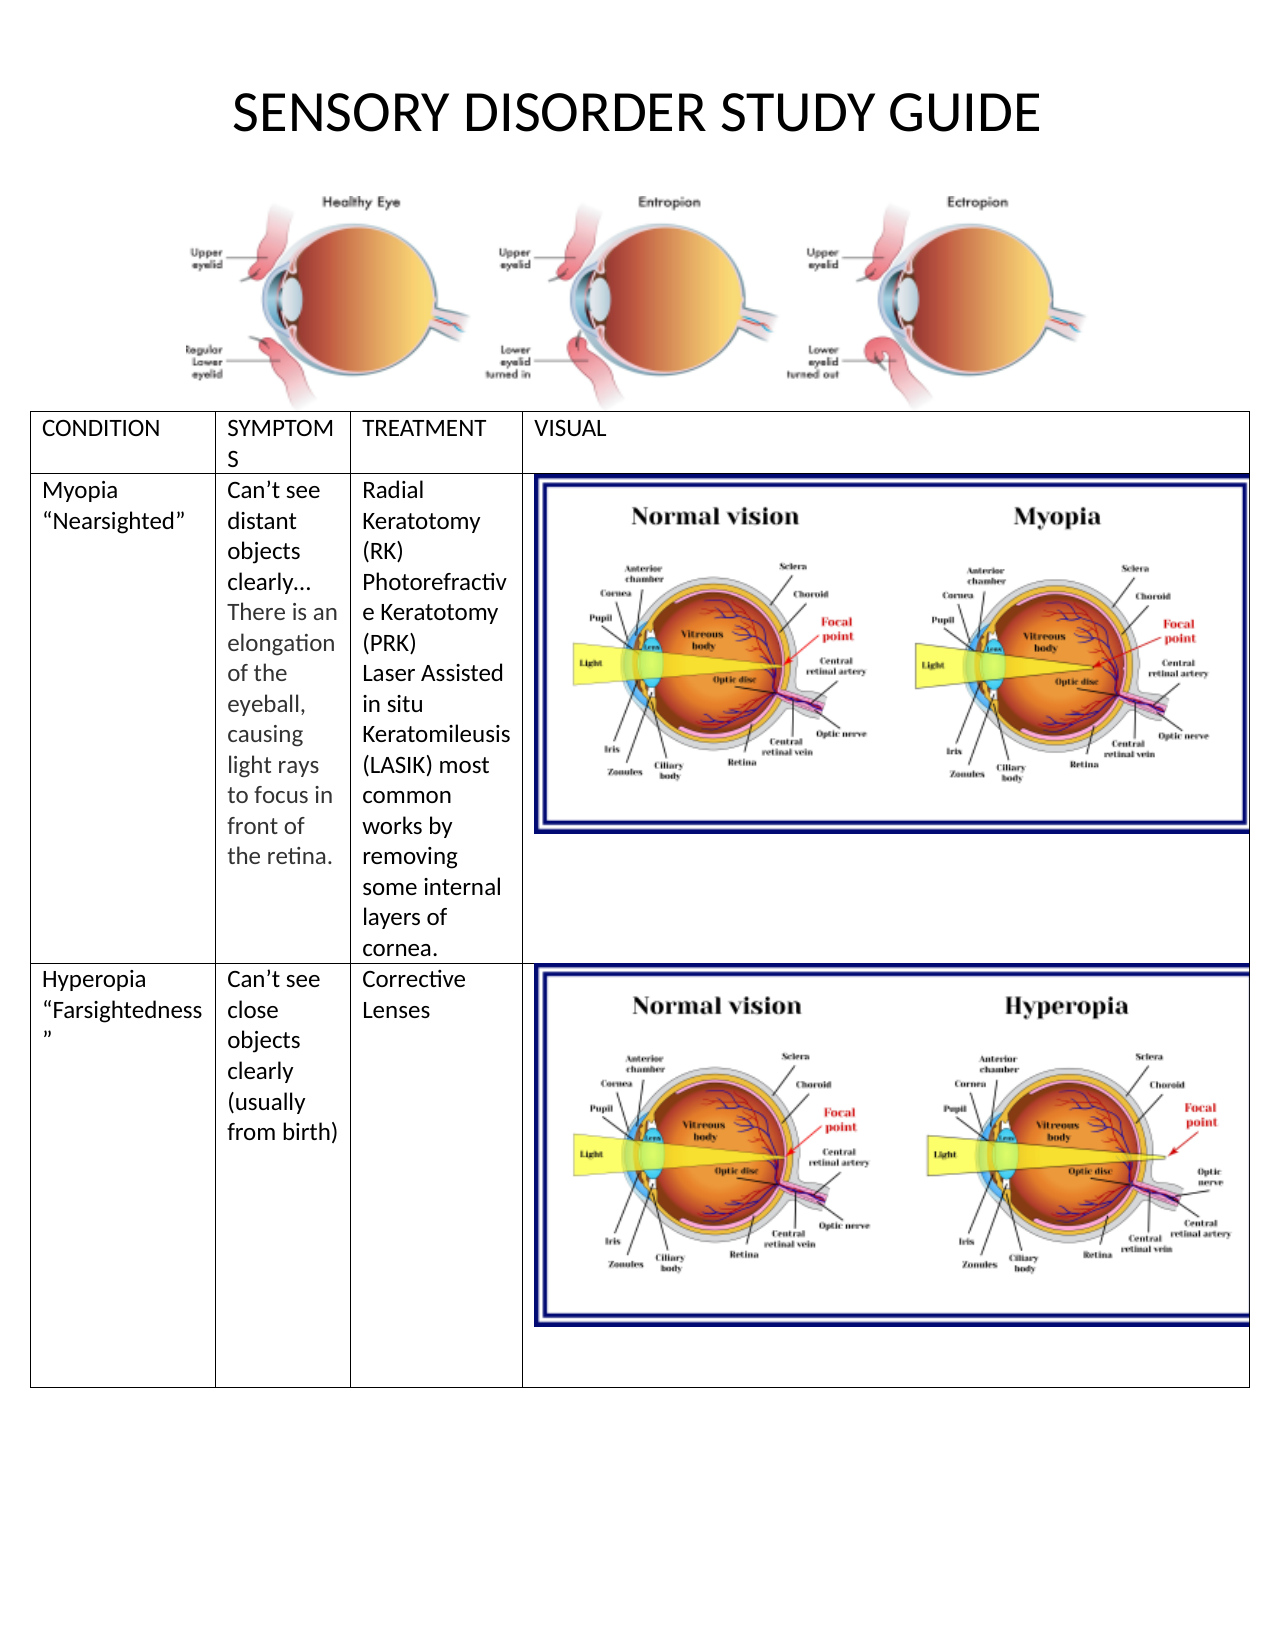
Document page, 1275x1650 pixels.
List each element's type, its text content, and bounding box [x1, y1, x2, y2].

table_cell Can’t see distant objects clearly… There is an elongation of the eyeball, causing light rays to focus in front of the retina. [216, 474, 350, 963]
table_cell Hyperopia “Farsightedness” [31, 964, 215, 1387]
picture [186, 196, 1089, 411]
table_header CONDITION [31, 412, 215, 473]
table_cell Radial Keratotomy (RK) Photorefractive Keratotomy (PRK) Laser Assisted in situ Keratomileusis (LASIK) most common works by removing some internal layers of cornea. [351, 474, 522, 963]
table_header SYMPTOMS [216, 412, 350, 473]
picture [534, 963, 1250, 1327]
picture [534, 474, 1250, 834]
table_cell Can’t see close objects clearly (usually from birth) [216, 964, 350, 1387]
table_cell [523, 474, 1249, 963]
table_cell Corrective Lenses [351, 964, 522, 1387]
table_header TREATMENT [351, 412, 522, 473]
table_header VISUAL [523, 412, 1249, 473]
table_cell [523, 964, 1249, 1387]
table_cell Myopia “Nearsighted” [31, 474, 215, 963]
